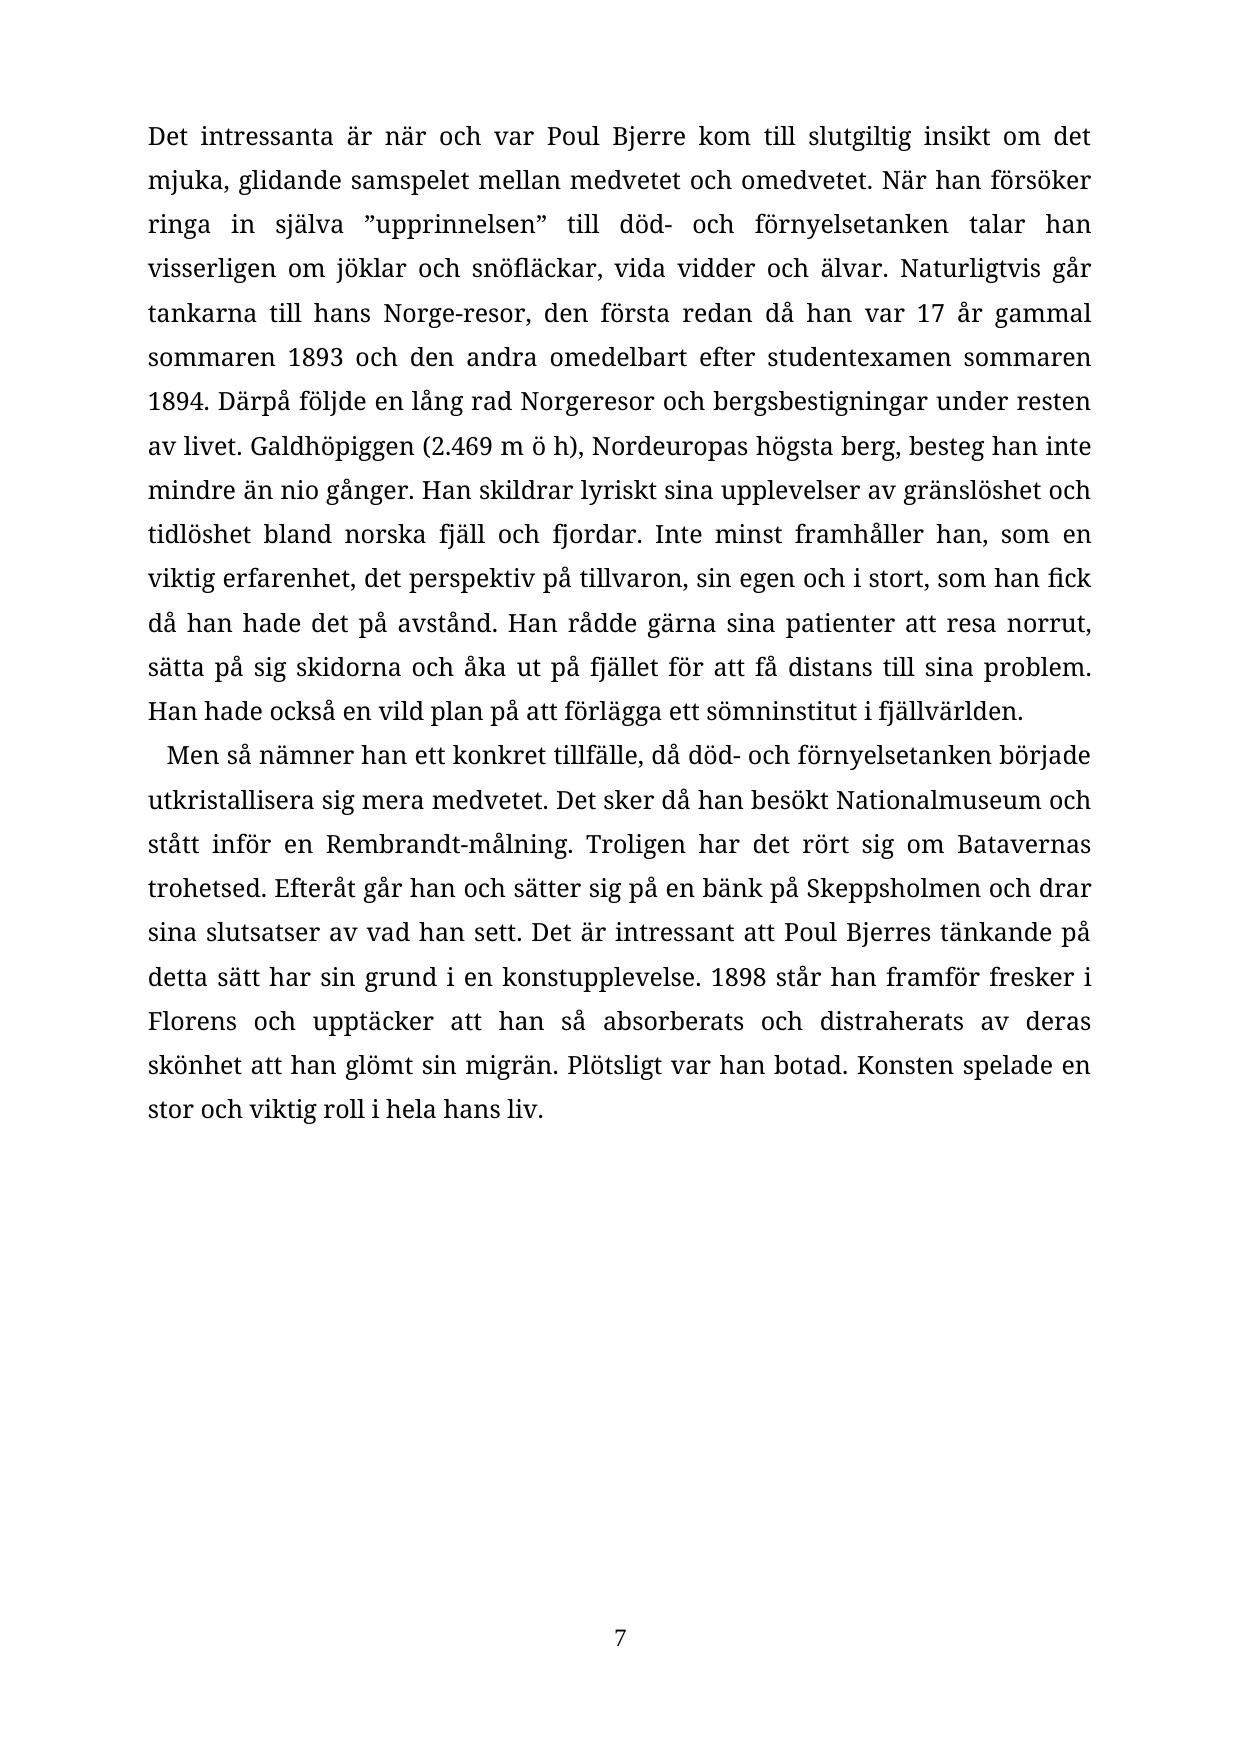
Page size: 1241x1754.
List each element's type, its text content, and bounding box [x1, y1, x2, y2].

text Det intressanta är när och var Poul Bjerre kom till slutgiltig insikt om det mjuka, glidande samspelet mellan medvetet och omedvetet. När han försöker ringa in själva ”upprinnelsen” till död- och förnyelsetanken talar han visserligen om jöklar och snöfläckar, vida vidder och älvar. Naturligtvis går tankarna till hans Norge-resor, den första redan då han var 17 år gammal sommaren 1893 och den andra omedelbart efter studentexamen sommaren 1894. Därpå följde en lång rad Norgeresor och bergsbestigningar under resten av livet. Galdhöpiggen (2.469 m ö h), Nordeuropas högsta berg, besteg han inte mindre än nio gånger. Han skildrar lyriskt sina upplevelser av gränslöshet och tidlöshet bland norska fjäll och fjordar. Inte minst framhåller han, som en viktig erfarenhet, det perspektiv på tillvaron, sin egen och i stort, som han fick då han hade det på avstånd. Han rådde gärna sina patienter att resa norrut, sätta på sig skidorna och åka ut på fjället för att få distans till sina problem. Han hade också en vild plan på att förlägga ett sömninstitut i fjällvärlden. [148, 118, 1093, 728]
text Men så nämner han ett konkret tillfälle, då död- och förnyelsetanken började utkristallisera sig mera medvetet. Det sker då han besökt Nationalmuseum och stått inför en Rembrandt-målning. Troligen har det rört sig om Batavernas trohetsed. Efteråt går han och sätter sig på en bänk på Skeppsholmen och drar sina slutsatser av vad han sett. Det är intressant att Poul Bjerres tänkande på detta sätt har sin grund i en konstupplevelse. 1898 står han framför fresker i Florens och upptäcker att han så absorberats och distraherats av deras skönhet att han glömt sin migrän. Plötsligt var han botad. Konsten spelade en stor och viktig roll i hela hans liv. [148, 738, 1093, 1126]
